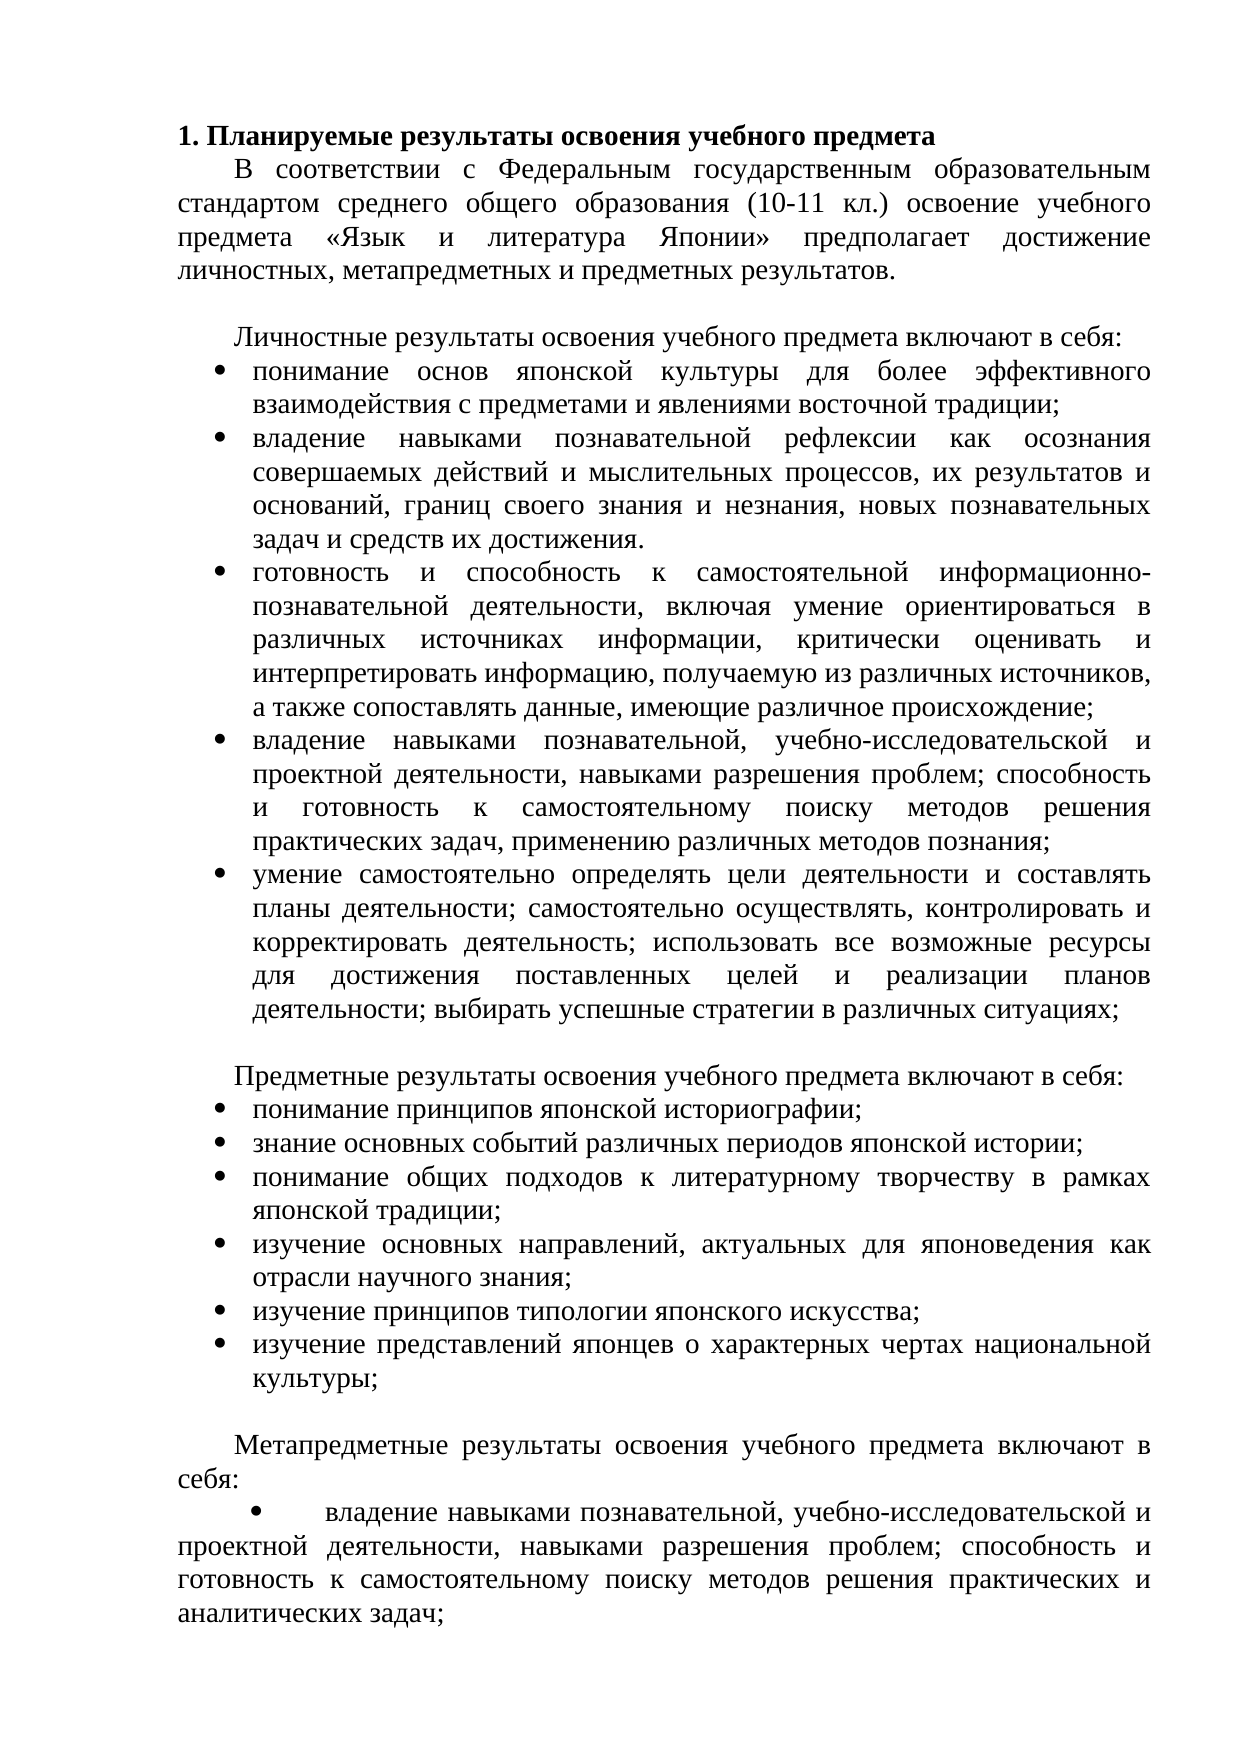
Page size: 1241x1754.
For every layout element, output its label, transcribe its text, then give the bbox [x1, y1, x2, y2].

list понимание основ японской культуры для более эффективного взаимодействия с предметами и явлениями восточной традиции; [215, 353, 1152, 420]
text В соответствии с Федеральным государственным образовательным стандартом среднего общего образования (10-11 кл.) освоение учебного предмета «Язык и литература Японии» предполагает достижение личностных, метапредметных и предметных результатов. [177, 152, 1152, 286]
list владение навыками познавательной рефлексии как осознания совершаемых действий и мыслительных процессов, их результатов и оснований, границ своего знания и незнания, новых познавательных задач и средств их достижения. [215, 420, 1152, 554]
list изучение принципов типологии японского искусства; [215, 1293, 1152, 1327]
list изучение представлений японцев о характерных чертах национальной культуры; [215, 1327, 1152, 1394]
list готовность и способность к самостоятельной информационно-познавательной деятельности, включая умение ориентироваться в различных источниках информации, критически оценивать и интерпретировать информацию, получаемую из различных источников, а также сопоставлять данные, имеющие различное происхождение; [215, 554, 1152, 722]
list понимание принципов японской историографии; [215, 1091, 1152, 1125]
list владение навыками познавательной, учебно-исследовательской и проектной деятельности, навыками разрешения проблем; способность и готовность к самостоятельному поиску методов решения практических задач, применению различных методов познания; [215, 722, 1152, 856]
text Личностные результаты освоения учебного предмета включают в себя: [177, 319, 1152, 353]
text 1. Планируемые результаты освоения учебного предмета [177, 118, 1152, 152]
list понимание общих подходов к литературному творчеству в рамках японской традиции; [215, 1159, 1152, 1226]
list знание основных событий различных периодов японской истории; [215, 1125, 1152, 1159]
text Метапредметные результаты освоения учебного предмета включают в себя: [177, 1427, 1152, 1494]
text Предметные результаты освоения учебного предмета включают в себя: [177, 1058, 1152, 1091]
list владение навыками познавательной, учебно-исследовательской и проектной деятельности, навыками разрешения проблем; способность и готовность к самостоятельному поиску методов решения практических и аналитических задач; [177, 1494, 1152, 1629]
list умение самостоятельно определять цели деятельности и составлять планы деятельности; самостоятельно осуществлять, контролировать и корректировать деятельность; использовать все возможные ресурсы для достижения поставленных целей и реализации планов деятельности; выбирать успешные стратегии в различных ситуациях; [215, 856, 1152, 1024]
list изучение основных направлений, актуальных для японоведения как отрасли научного знания; [215, 1226, 1152, 1293]
